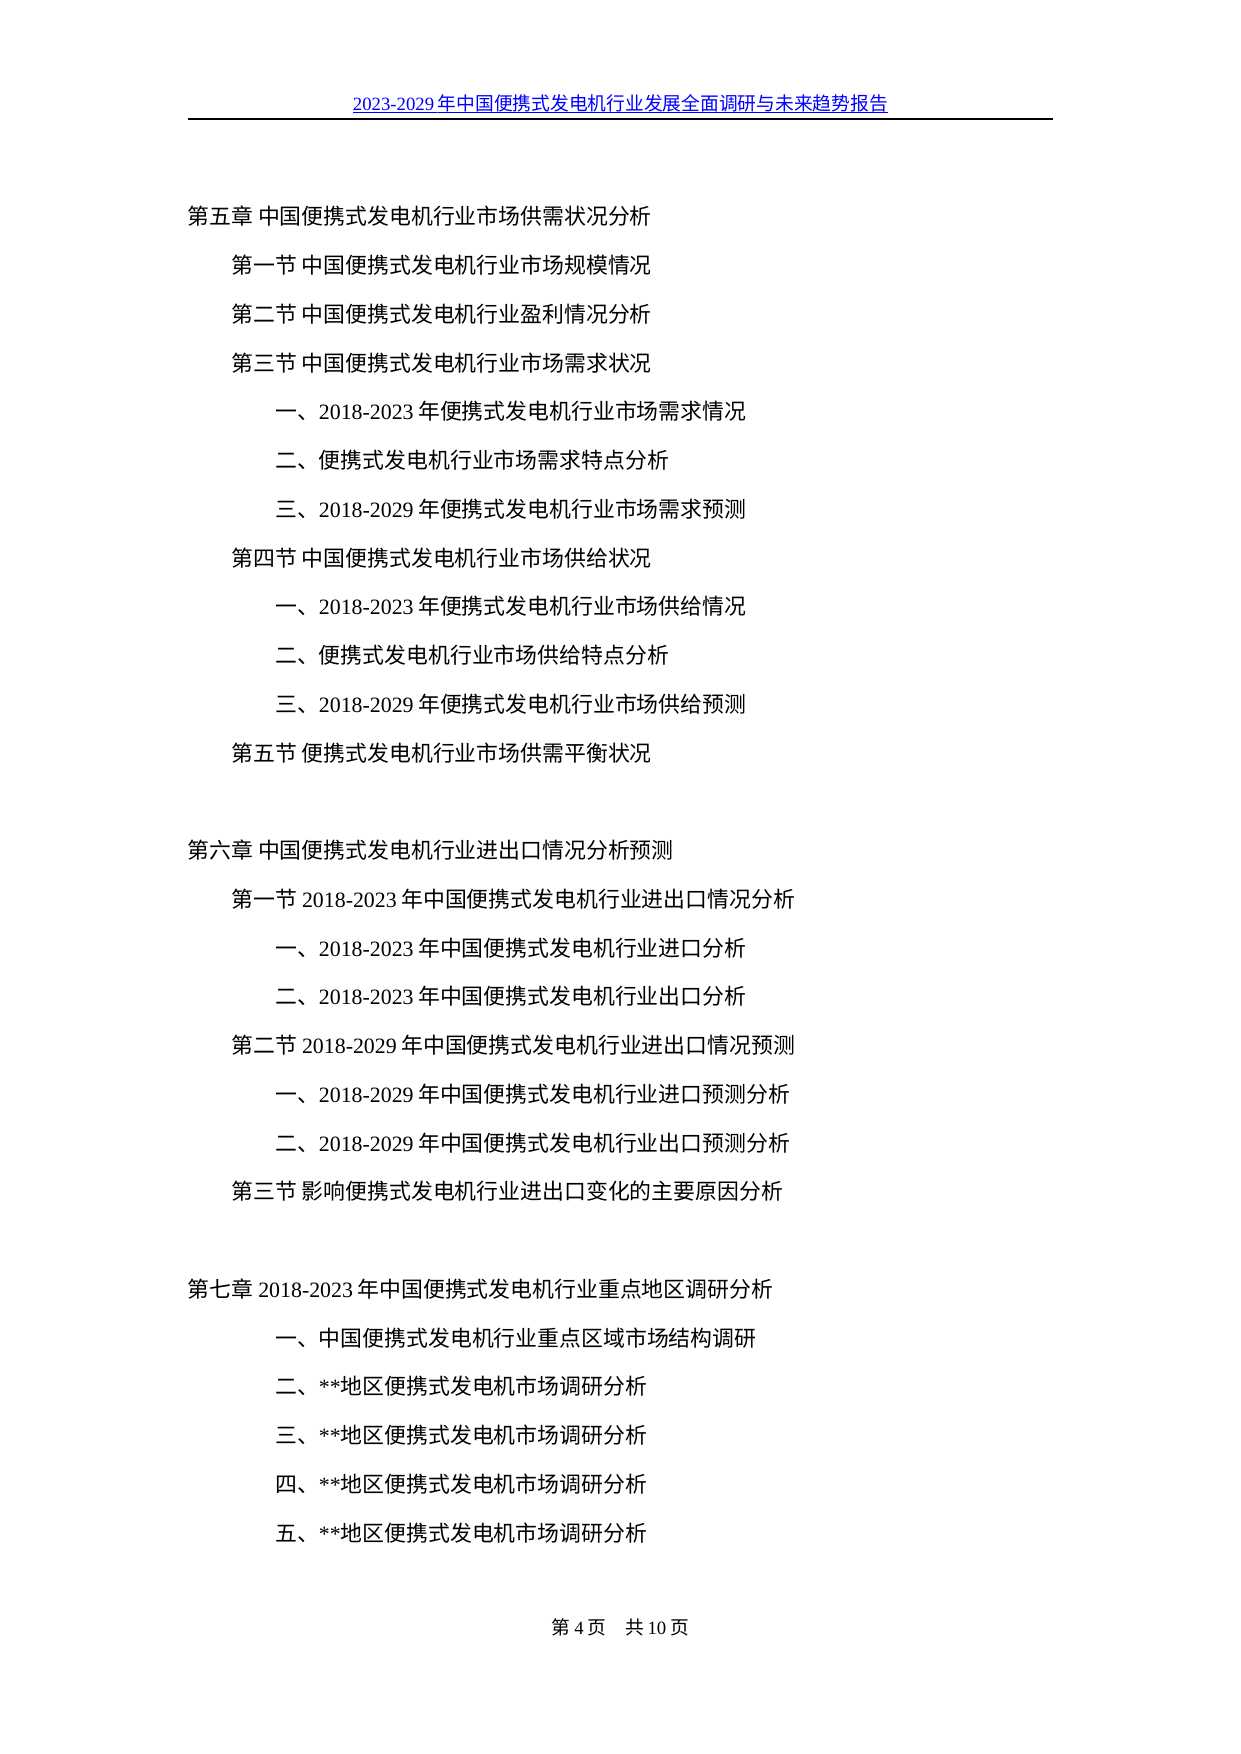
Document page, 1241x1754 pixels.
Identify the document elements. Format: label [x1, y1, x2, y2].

text [187, 150, 1053, 1548]
